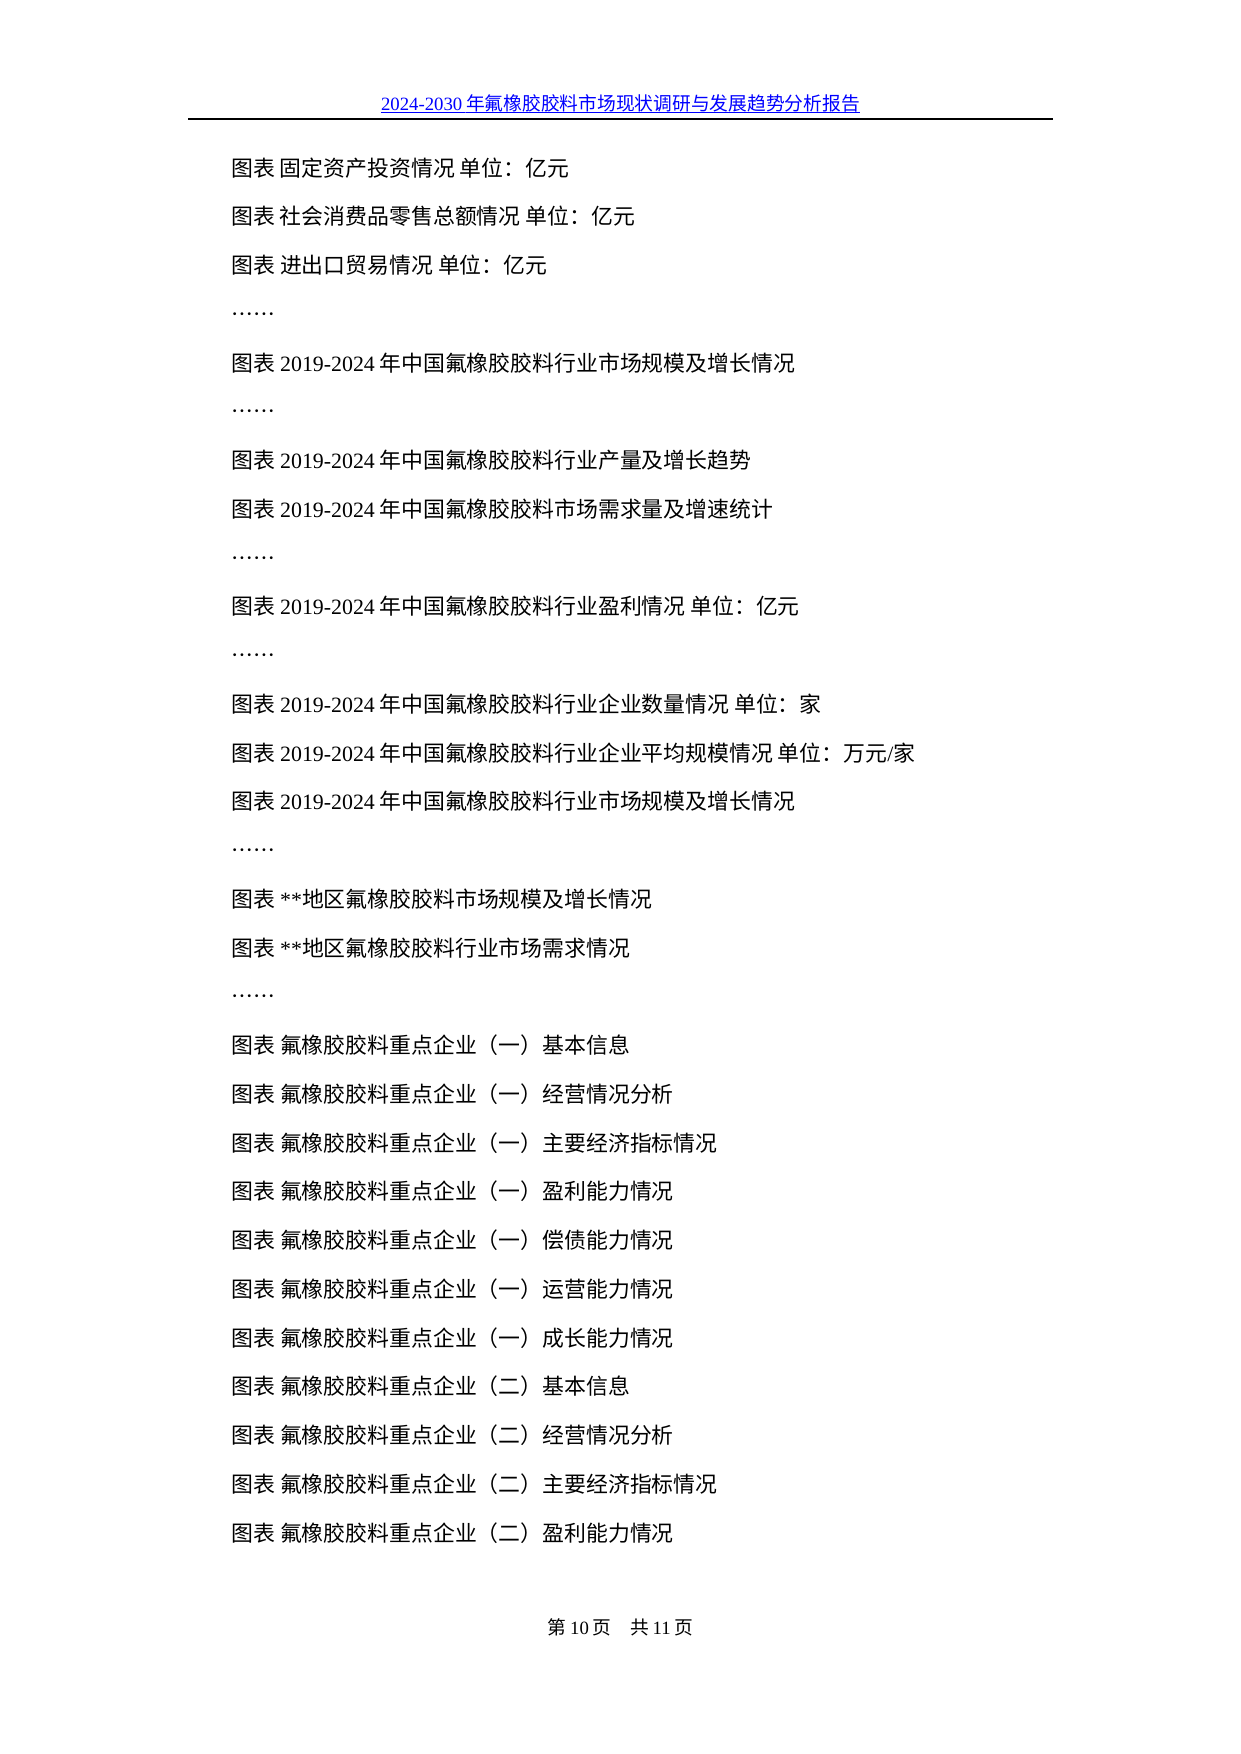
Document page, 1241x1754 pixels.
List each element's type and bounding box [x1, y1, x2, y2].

text [187, 150, 1053, 1548]
